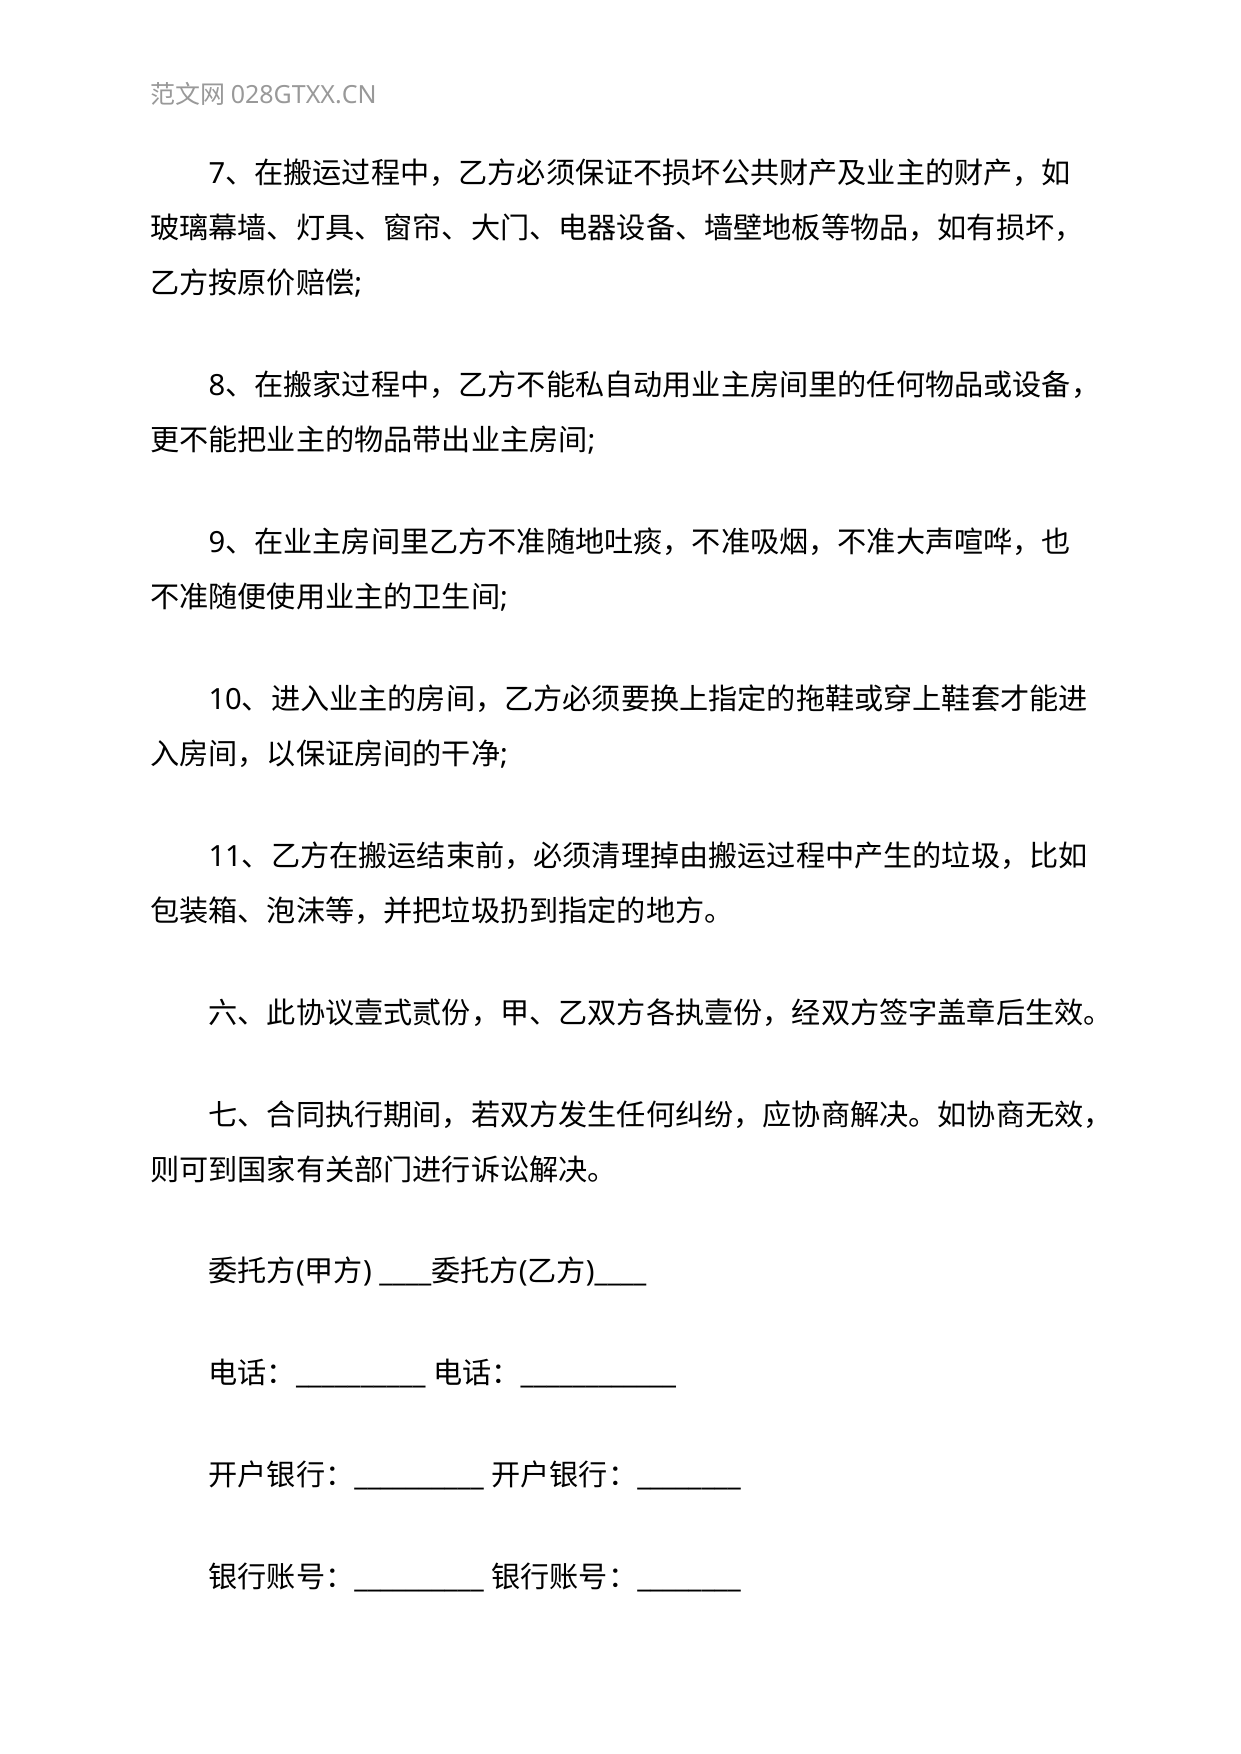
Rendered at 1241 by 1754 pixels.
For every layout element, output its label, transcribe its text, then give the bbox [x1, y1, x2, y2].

text 9、在业主房间里乙方不准随地吐痰，不准吸烟，不准大声喧哗，也不准随便使用业主的卫生间; [150, 519, 1090, 616]
text 七、合同执行期间，若双方发生任何纠纷，应协商解决。如协商无效，则可到国家有关部门进行诉讼解决。 [150, 1091, 1090, 1188]
text 8、在搬家过程中，乙方不能私自动用业主房间里的任何物品或设备，更不能把业主的物品带出业主房间; [150, 362, 1090, 459]
text 银行账号：__________ 银行账号：________ [150, 1554, 1090, 1596]
text 开户银行：__________ 开户银行：________ [150, 1452, 1090, 1494]
text 7、在搬运过程中，乙方必须保证不损坏公共财产及业主的财产，如玻璃幕墙、灯具、窗帘、大门、电器设备、墙壁地板等物品，如有损坏，乙方按原价赔偿; [150, 150, 1090, 302]
text 电话：__________ 电话：____________ [150, 1350, 1090, 1392]
text 六、此协议壹式贰份，甲、乙双方各执壹份，经双方签字盖章后生效。 [150, 989, 1090, 1032]
text 委托方(甲方) ____委托方(乙方)____ [150, 1248, 1090, 1290]
text 10、进入业主的房间，乙方必须要换上指定的拖鞋或穿上鞋套才能进入房间，以保证房间的干净; [150, 676, 1090, 773]
text 11、乙方在搬运结束前，必须清理掉由搬运过程中产生的垃圾，比如包装箱、泡沫等，并把垃圾扔到指定的地方。 [150, 833, 1090, 930]
